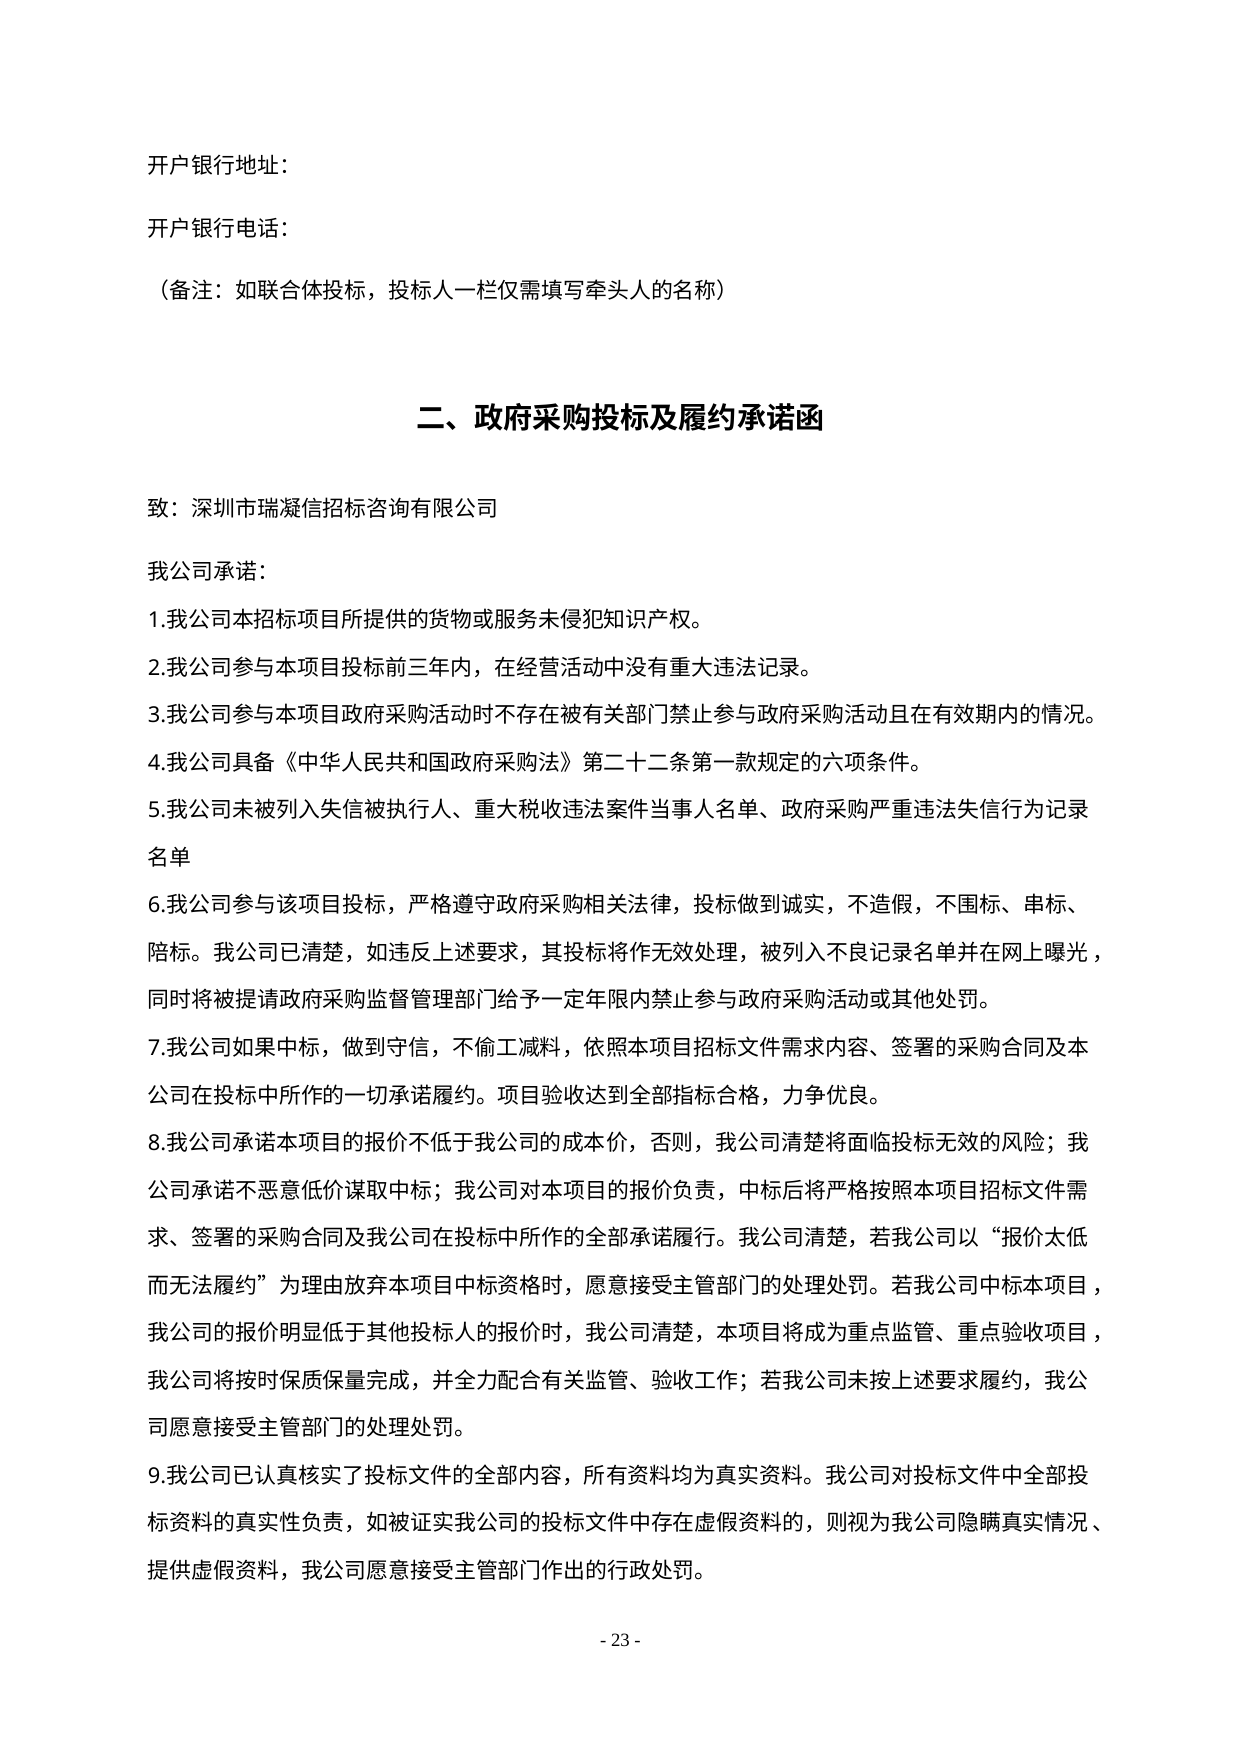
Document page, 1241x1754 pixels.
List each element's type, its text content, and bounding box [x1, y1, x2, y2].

text 5.我公司未被列入失信被执行人、重大税收违法案件当事人名单、政府采购严重违法失信行为记录名单 [148, 792, 1092, 872]
text 开户银行地址： [148, 148, 1092, 179]
text （备注：如联合体投标，投标人一栏仅需填写牵头人的名称） [148, 273, 1092, 304]
text 9.我公司已认真核实了投标文件的全部内容，所有资料均为真实资料。我公司对投标文件中全部投标资料的真实性负责，如被证实我公司的投标文件中存在虚假资料的，则视为我公司隐瞒真实情况、提供虚假资料，我公司愿意接受主管部门作出的行政处罚。 [148, 1458, 1092, 1584]
text 3.我公司参与本项目政府采购活动时不存在被有关部门禁止参与政府采购活动且在有效期内的情况。 [148, 697, 1092, 729]
text 4.我公司具备《中华人民共和国政府采购法》第二十二条第一款规定的六项条件。 [148, 745, 1092, 776]
text 6.我公司参与该项目投标，严格遵守政府采购相关法律，投标做到诚实，不造假，不围标、串标、陪标。我公司已清楚，如违反上述要求，其投标将作无效处理，被列入不良记录名单并在网上曝光，同时将被提请政府采购监督管理部门给予一定年限内禁止参与政府采购活动或其他处罚。 [148, 887, 1092, 1014]
text 我公司承诺： [148, 554, 1092, 586]
subtitle 二、政府采购投标及履约承诺函 [148, 395, 1092, 437]
text 2.我公司参与本项目投标前三年内，在经营活动中没有重大违法记录。 [148, 649, 1092, 681]
text 致：深圳市瑞凝信招标咨询有限公司 [148, 491, 1092, 523]
text 开户银行电话： [148, 211, 1092, 243]
text 1.我公司本招标项目所提供的货物或服务未侵犯知识产权。 [148, 602, 1092, 634]
text 7.我公司如果中标，做到守信，不偷工减料，依照本项目招标文件需求内容、签署的采购合同及本公司在投标中所作的一切承诺履约。项目验收达到全部指标合格，力争优良。 [148, 1030, 1092, 1109]
text 8.我公司承诺本项目的报价不低于我公司的成本价，否则，我公司清楚将面临投标无效的风险；我公司承诺不恶意低价谋取中标；我公司对本项目的报价负责，中标后将严格按照本项目招标文件需求、签署的采购合同及我公司在投标中所作的全部承诺履行。我公司清楚，若我公司以“报价太低而无法履约”为理由放弃本项目中标资格时，愿意接受主管部门的处理处罚。若我公司中标本项目，我公司的报价明显低于其他投标人的报价时，我公司清楚，本项目将成为重点监管、重点验收项目，我公司将按时保质保量完成，并全力配合有关监管、验收工作；若我公司未按上述要求履约，我公司愿意接受主管部门的处理处罚。 [148, 1125, 1092, 1442]
